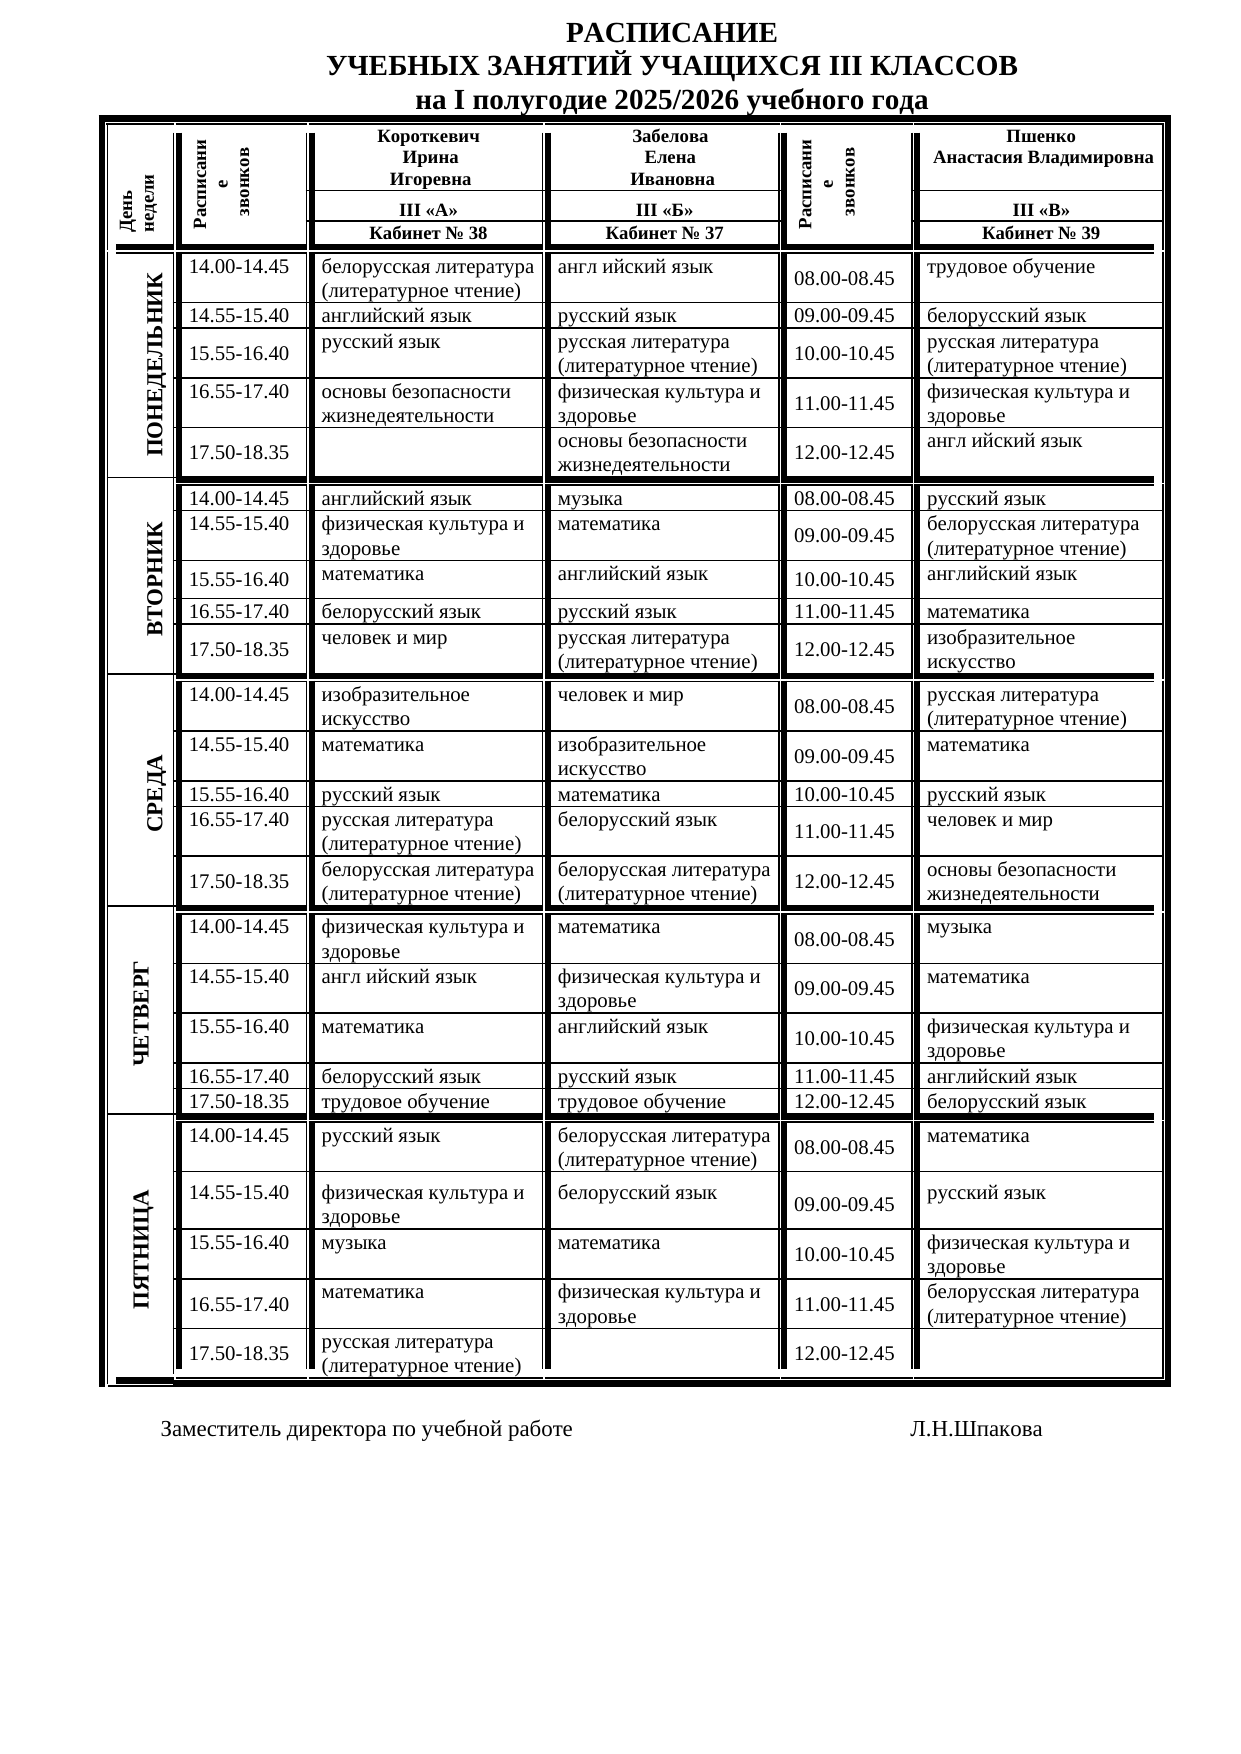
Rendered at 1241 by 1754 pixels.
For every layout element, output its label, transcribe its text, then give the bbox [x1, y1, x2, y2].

table_cell 14.55-15.40 [182, 303, 306, 327]
table_cell математика [920, 599, 1162, 623]
table_cell физическая культура и здоровье [315, 915, 542, 963]
text УЧЕБНЫХ ЗАНЯТИЙ УЧАЩИХСЯ III КЛАССОВ [177, 48, 1167, 82]
table_cell математика [315, 1014, 542, 1062]
table_cell человек и мир [920, 807, 1162, 855]
table_cell русская литература (литературное чтение) [551, 329, 778, 377]
table_cell 17.50-18.35 [182, 1089, 306, 1113]
table_header Расписание звонков [177, 122, 310, 244]
table_header Расписание звонков [783, 122, 916, 244]
text РАСПИСАНИЕ [177, 15, 1167, 48]
table_cell 12.00-12.45 [783, 1329, 916, 1377]
table_cell физическая культура и здоровье [920, 1014, 1162, 1062]
table_cell трудовое обучение [916, 244, 1165, 302]
table_cell белорусская литература (литературное чтение) [551, 1123, 778, 1171]
table_cell белорусский язык [920, 1089, 1162, 1113]
table_cell русская литература (литературное чтение) [310, 1329, 546, 1377]
table_cell музыка [916, 905, 1165, 963]
table_cell 09.00-09.45 [787, 511, 911, 559]
table_cell русский язык [551, 1064, 778, 1088]
table_cell русский язык [551, 599, 778, 623]
table_cell 14.55-15.40 [182, 964, 306, 1012]
table_cell 15.55-16.40 [182, 329, 306, 377]
table_header День недели [105, 122, 177, 244]
table_cell 14.55-15.40 [182, 732, 306, 780]
table_header Короткевич Ирина Игоревна [310, 122, 546, 189]
table_cell основы безопасности жизнедеятельности [551, 428, 778, 476]
table_cell русский язык [920, 1172, 1162, 1228]
table_cell 14.55-15.40 [182, 1172, 306, 1228]
table_cell ВТОРНИК [108, 478, 173, 673]
table_cell 12.00-12.45 [787, 1089, 911, 1113]
table_cell Кабинет № 38 [315, 222, 542, 244]
table_cell 16.55-17.40 [182, 1280, 306, 1328]
table_cell музыка [315, 1230, 542, 1278]
table_cell III «Б» [551, 191, 778, 220]
table_cell белорусская литература (литературное чтение) [315, 857, 542, 905]
text на I полугодие 2025/2026 учебного года [177, 82, 1167, 115]
table_cell белорусский язык [551, 1172, 778, 1228]
table_cell музыка [551, 486, 778, 510]
table_cell белорусский язык [920, 303, 1162, 327]
table_cell 11.00-11.45 [787, 1280, 911, 1328]
table_cell Кабинет № 37 [551, 222, 778, 244]
table_cell белорусская литература (литературное чтение) [920, 1280, 1162, 1328]
table_cell 11.00-11.45 [787, 599, 911, 623]
table_cell 15.55-16.40 [182, 561, 306, 598]
table_cell белорусская литература (литературное чтение) [551, 857, 778, 905]
table_cell 14.00-14.45 [182, 682, 306, 730]
table_cell русский язык [315, 782, 542, 806]
table_cell 12.00-12.45 [787, 625, 911, 673]
table_cell человек и мир [315, 625, 542, 673]
table_cell 15.55-16.40 [182, 782, 306, 806]
table_cell физическая культура и здоровье [315, 1172, 542, 1228]
table_cell физическая культура и здоровье [315, 511, 542, 559]
table_cell ЧЕТВЕРГ [108, 907, 173, 1113]
table_cell 16.55-17.40 [182, 599, 306, 623]
table_cell СРЕДА [108, 675, 173, 905]
table_cell английский язык [551, 561, 778, 598]
table_cell III «А» [315, 191, 542, 220]
table_cell [315, 428, 542, 476]
table_cell 12.00-12.45 [787, 857, 911, 905]
table_cell 10.00-10.45 [787, 561, 911, 598]
table_cell русская литература (литературное чтение) [315, 807, 542, 855]
table_cell математика [551, 1230, 778, 1278]
table_cell основы безопасности жизнедеятельности [315, 379, 542, 427]
table_cell 17.50-18.35 [182, 857, 306, 905]
table_cell английский язык [920, 561, 1162, 598]
table_cell трудовое обучение [551, 1089, 778, 1113]
table_cell белорусская литература (литературное чтение) [920, 511, 1162, 559]
table_cell изобразительное искусство [920, 625, 1162, 673]
table_cell математика [315, 561, 542, 598]
table_cell англ ийский язык [315, 964, 542, 1012]
table_cell русский язык [916, 476, 1165, 510]
table_cell 16.55-17.40 [182, 1064, 306, 1088]
table_cell 09.00-09.45 [787, 1172, 911, 1228]
table_cell 14.00-14.45 [182, 1123, 306, 1171]
table_cell 14.00-14.45 [182, 915, 306, 963]
table_cell 10.00-10.45 [787, 782, 911, 806]
table_cell 11.00-11.45 [787, 379, 911, 427]
table_cell русский язык [920, 782, 1162, 806]
table_cell математика [551, 782, 778, 806]
table_cell математика [920, 732, 1162, 780]
table_cell 17.50-18.35 [182, 428, 306, 476]
table_cell английский язык [315, 486, 542, 510]
table_cell английский язык [920, 1064, 1162, 1088]
table_cell математика [551, 511, 778, 559]
table_cell 11.00-11.45 [787, 1064, 911, 1088]
table_cell 15.55-16.40 [182, 1230, 306, 1278]
table_cell 10.00-10.45 [787, 1014, 911, 1062]
table_cell ПОНЕДЕЛЬНИК [105, 244, 177, 476]
table_cell 09.00-09.45 [787, 964, 911, 1012]
table_cell англ ийский язык [920, 428, 1162, 476]
table_cell русский язык [551, 303, 778, 327]
table_cell 09.00-09.45 [787, 303, 911, 327]
table_cell 16.55-17.40 [182, 807, 306, 855]
table_cell Кабинет № 39 [920, 222, 1162, 244]
table_cell белорусская литература (литературное чтение) [315, 254, 542, 302]
table_cell английский язык [315, 303, 542, 327]
table_header Забелова Елена Ивановна [546, 122, 783, 189]
table_cell 11.00-11.45 [787, 807, 911, 855]
table_cell белорусский язык [315, 1064, 542, 1088]
table_cell русская литература (литературное чтение) [551, 625, 778, 673]
table_cell человек и мир [551, 682, 778, 730]
table_cell русская литература (литературное чтение) [916, 673, 1165, 730]
table_cell 12.00-12.45 [787, 428, 911, 476]
table_cell 08.00-08.45 [787, 486, 911, 510]
table_cell русский язык [315, 329, 542, 377]
table_cell физическая культура и здоровье [551, 379, 778, 427]
table_header Пшенко Анастасия Владимировна [916, 125, 1162, 189]
table_cell изобразительное искусство [315, 682, 542, 730]
table_cell англ ийский язык [551, 254, 778, 302]
table_cell 08.00-08.45 [787, 682, 911, 730]
table_cell основы безопасности жизнедеятельности [920, 857, 1162, 905]
table_cell 08.00-08.45 [787, 254, 911, 302]
table_cell 08.00-08.45 [787, 915, 911, 963]
table_cell 14.00-14.45 [182, 486, 306, 510]
table_cell 17.50-18.35 [182, 625, 306, 673]
table_cell математика [315, 732, 542, 780]
table_cell 09.00-09.45 [787, 732, 911, 780]
table_cell 10.00-10.45 [787, 329, 911, 377]
table_cell 14.55-15.40 [182, 511, 306, 559]
table_cell 14.00-14.45 [182, 254, 306, 302]
table_cell белорусский язык [315, 599, 542, 623]
table_cell математика [920, 964, 1162, 1012]
table_cell 08.00-08.45 [787, 1123, 911, 1171]
table_cell [916, 1329, 1162, 1377]
text Заместитель директора по учебной работе Л.Н.Шпакова [46, 1415, 1167, 1442]
table_cell физическая культура и здоровье [551, 964, 778, 1012]
table_cell русская литература (литературное чтение) [920, 329, 1162, 377]
table_cell белорусский язык [551, 807, 778, 855]
table_cell [546, 1329, 783, 1377]
table_cell 10.00-10.45 [787, 1230, 911, 1278]
table_cell физическая культура и здоровье [920, 379, 1162, 427]
table_cell 15.55-16.40 [182, 1014, 306, 1062]
table_cell физическая культура и здоровье [920, 1230, 1162, 1278]
table_cell математика [551, 915, 778, 963]
table_cell 16.55-17.40 [182, 379, 306, 427]
table_cell трудовое обучение [315, 1089, 542, 1113]
table_cell физическая культура и здоровье [551, 1280, 778, 1328]
table_cell ПЯТНИЦА [108, 1115, 177, 1377]
table_cell русский язык [315, 1123, 542, 1171]
table_cell математика [916, 1113, 1165, 1171]
table_cell математика [315, 1280, 542, 1328]
table_cell изобразительное искусство [551, 732, 778, 780]
table_cell III «В» [920, 191, 1162, 220]
table_cell 17.50-18.35 [177, 1329, 310, 1377]
table_cell английский язык [551, 1014, 778, 1062]
